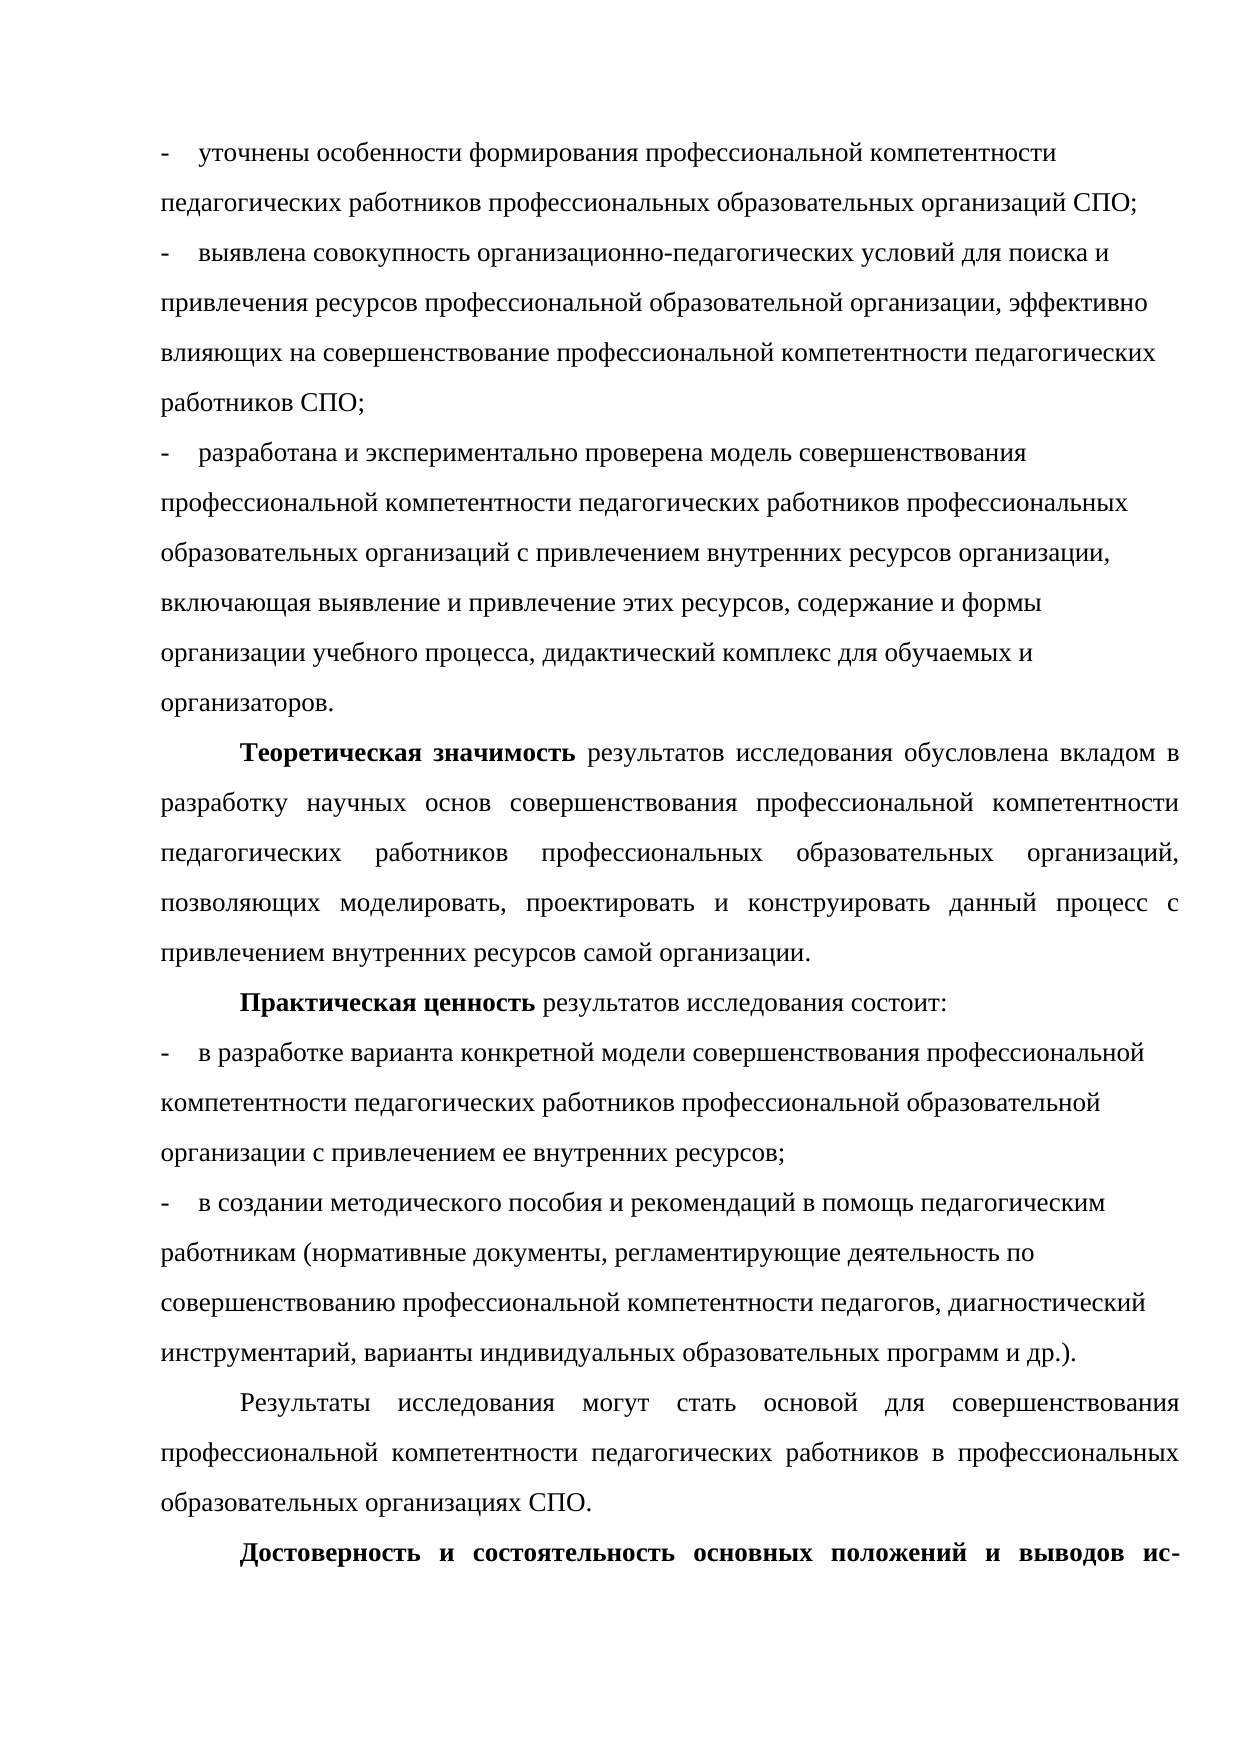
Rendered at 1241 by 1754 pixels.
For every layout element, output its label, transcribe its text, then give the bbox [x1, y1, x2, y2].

list уточнены особенности формирования профессиональной компетентности педагогических работников профессиональных образовательных организаций СПО; [160, 121, 1180, 221]
list выявлена совокупность организационно-педагогических условий для поиска и привлечения ресурсов профессиональной образовательной организации, эффективно влияющих на совершенствование профессиональной компетентности педагогических работников СПО; [160, 221, 1180, 421]
text Результаты исследования могут стать основой для совершенствования профессиональной компетентности педагогических работников в профессиональных образовательных организациях СПО. [160, 1371, 1180, 1521]
text Теоретическая значимость результатов исследования обусловлена вкладом в разработку научных основ совершенствования профессиональной компетентности педагогических работников профессиональных образовательных организаций, позволяющих моделировать, проектировать и конструировать данный процесс с привлечением внутренних ресурсов самой организации. [160, 721, 1180, 971]
list в создании методического пособия и рекомендаций в помощь педагогическим работникам (нормативные документы, регламентирующие деятельность по совершенствованию профессиональной компетентности педагогов, диагностический инструментарий, варианты индивидуальных образовательных программ и др.). [160, 1171, 1180, 1371]
list разработана и экспериментально проверена модель совершенствования профессиональной компетентности педагогических работников профессиональных образовательных организаций с привлечением внутренних ресурсов организации, включающая выявление и привлечение этих ресурсов, содержание и формы организации учебного процесса, дидактический комплекс для обучаемых и организаторов. [160, 421, 1180, 721]
list в разработке варианта конкретной модели совершенствования профессиональной компетентности педагогических работников профессиональной образовательной организации с привлечением ее внутренних ресурсов; [160, 1021, 1180, 1171]
text Практическая ценность результатов исследования состоит: [160, 971, 1180, 1021]
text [160, 1521, 1180, 1571]
